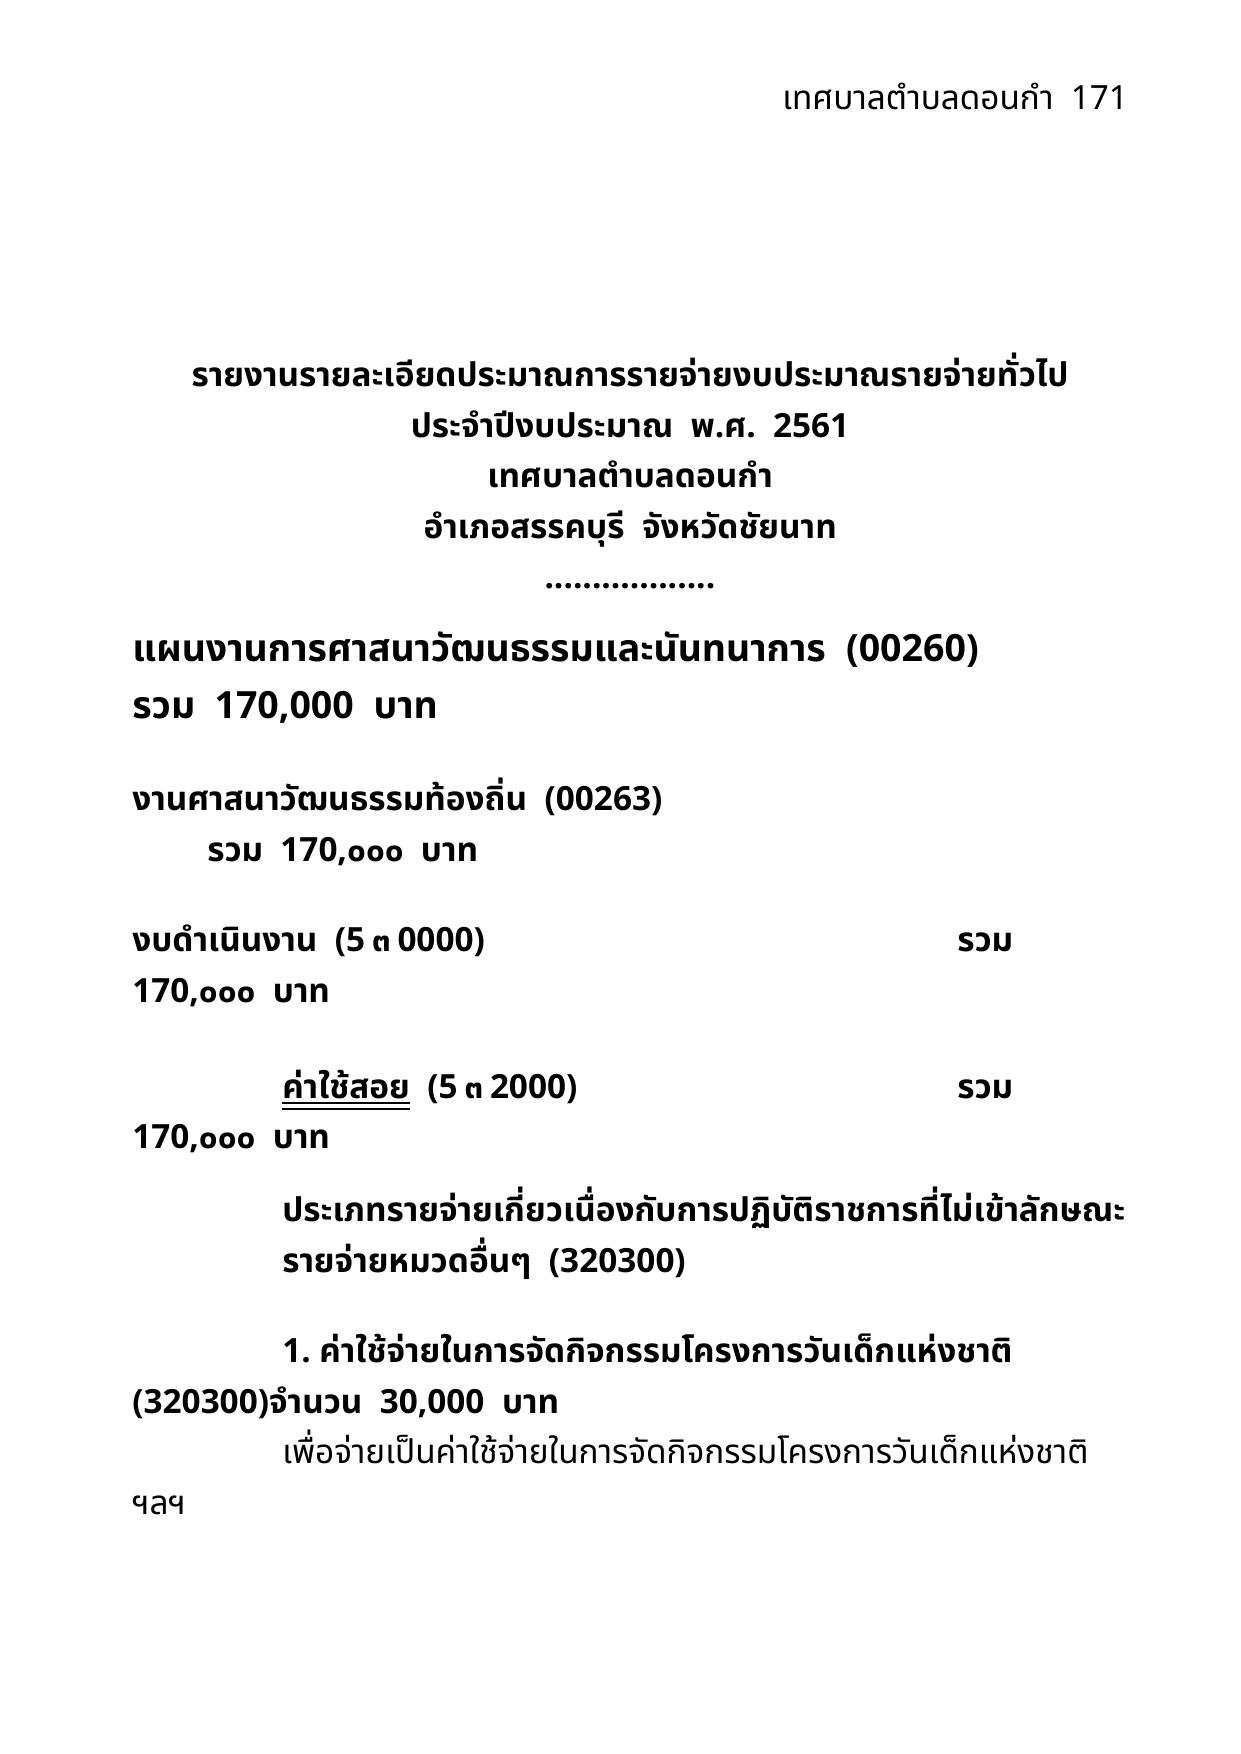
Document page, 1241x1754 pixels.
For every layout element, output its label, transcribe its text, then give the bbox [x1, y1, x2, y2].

text .................. [132, 553, 1128, 598]
text รายงานรายละเอียดประมาณการรายจ่ายงบประมาณรายจ่ายทั่วไป [132, 351, 1128, 402]
text งบดำเนินงาน (5๓0000) รวม 170,๐๐๐ บาท [132, 916, 1128, 1017]
text รายจ่ายหมวดอื่นๆ (320300) [132, 1237, 1128, 1287]
text งานศาสนาวัฒนธรรมท้องถิ่น (00263) รวม 170,๐๐๐ บาท [132, 775, 1128, 876]
text ประจำปีงบประมาณ พ.ศ. 2561 [132, 402, 1128, 452]
text ประเภทรายจ่ายเกี่ยวเนื่องกับการปฏิบัติราชการที่ไม่เข้าลักษณะ [132, 1186, 1128, 1237]
text 1. ค่าใช้จ่ายในการจัดกิจกรรมโครงการวันเด็กแห่งชาติ (320300)จำนวน 30,000 บาท [132, 1327, 1128, 1428]
text เทศบาลตำบลดอนกำ [132, 452, 1128, 503]
text ค่าใช้สอย (5๓2000) รวม 170,๐๐๐ บาท [132, 1062, 1128, 1164]
text อำเภอสรรคบุรี จังหวัดชัยนาท [132, 503, 1128, 553]
text แผนงานการศาสนาวัฒนธรรมและนันทนาการ (00260) รวม 170,000 บาท [132, 621, 1128, 735]
text เพื่อจ่ายเป็นค่าใช้จ่ายในการจัดกิจกรรมโครงการวันเด็กแห่งชาติ ฯลฯ [132, 1428, 1128, 1529]
